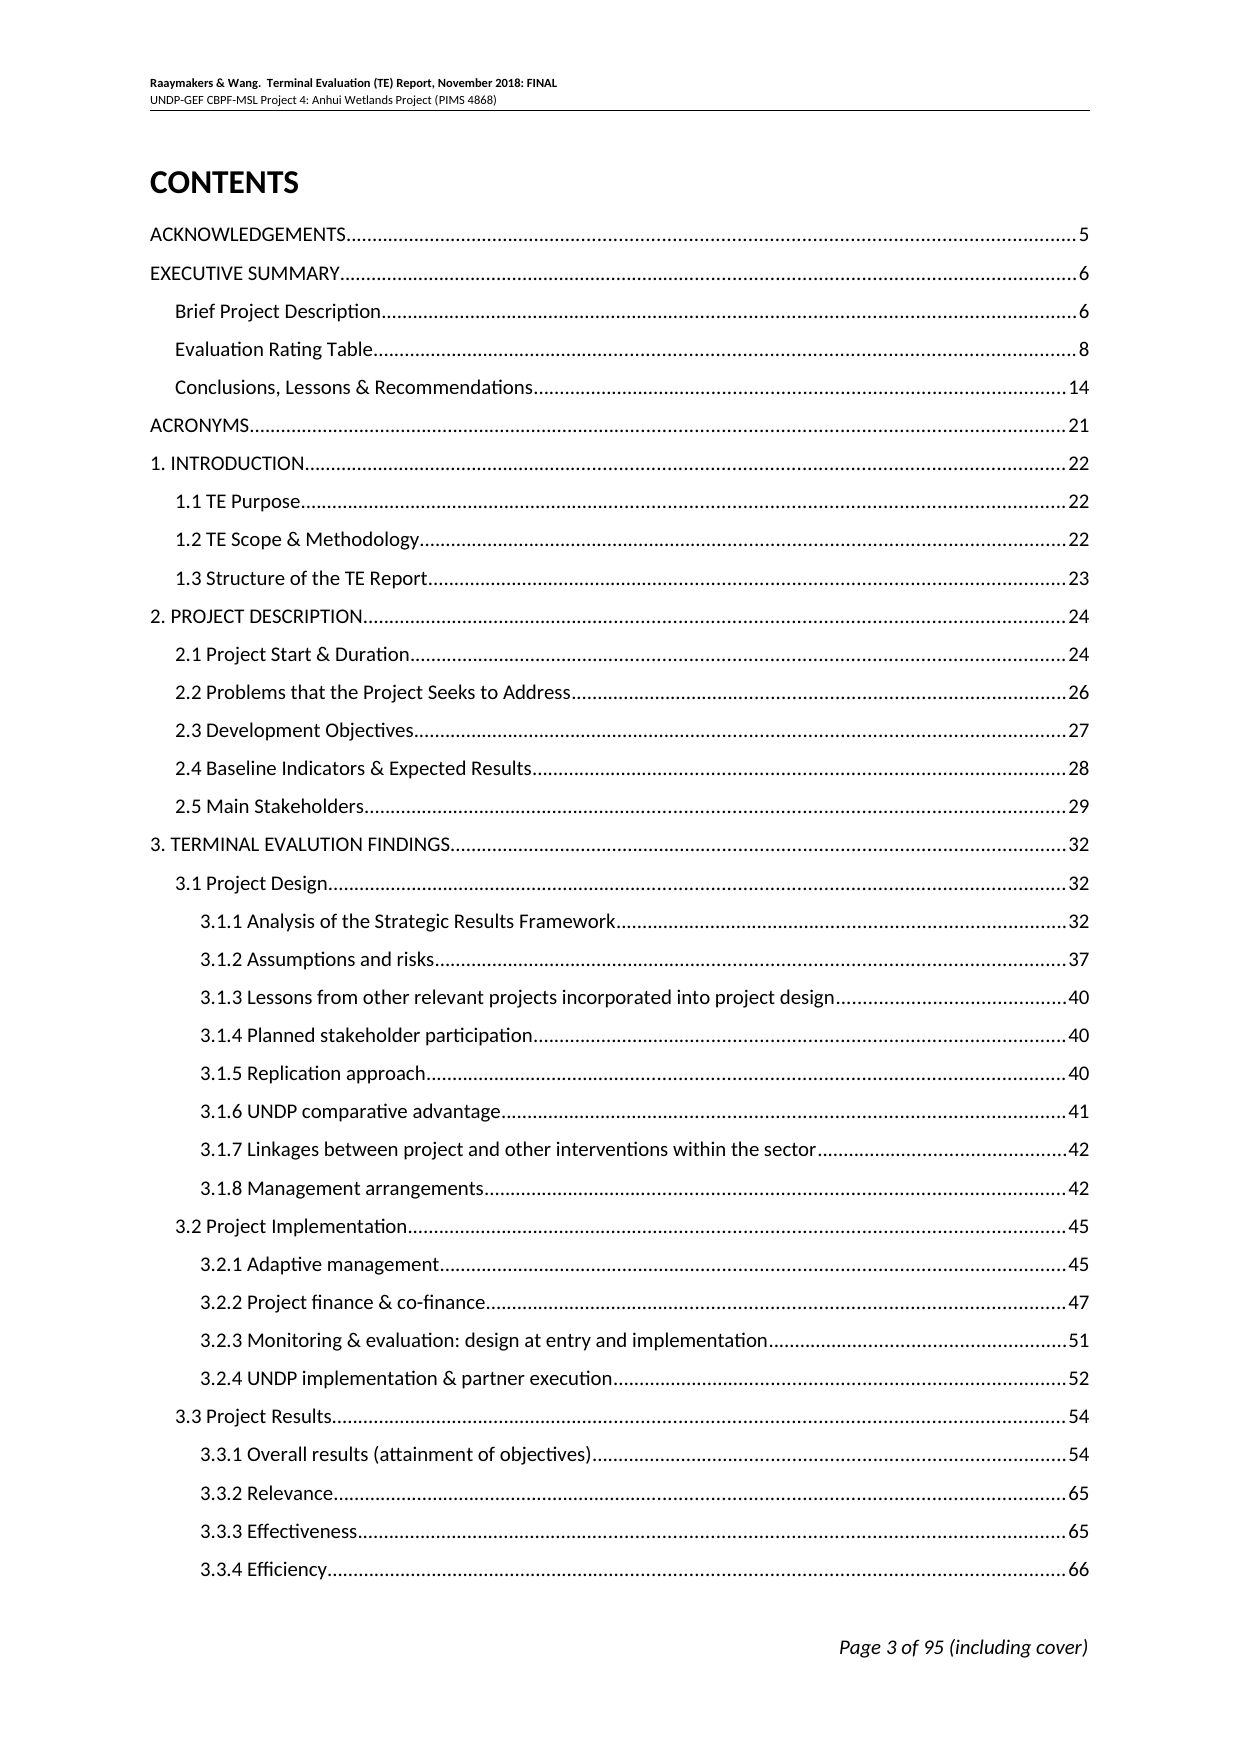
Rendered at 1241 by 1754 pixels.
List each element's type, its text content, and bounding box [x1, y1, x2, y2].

text 3.1.5 Replication approach 40 [200, 1060, 1090, 1086]
text 1.1 TE Purpose 22 [175, 488, 1090, 514]
text 3.1.6 UNDP comparative advantage 41 [200, 1098, 1090, 1124]
text 3.3.1 Overall results (attainment of objectives) 54 [200, 1442, 1090, 1467]
text 3.2 Project Implementation 45 [175, 1213, 1090, 1238]
text 2.1 Project Start & Duration 24 [175, 641, 1090, 666]
text Brief Project Description 6 [175, 298, 1090, 323]
text 2. PROJECT DESCRIPTION 24 [150, 603, 1090, 628]
text 3.1.7 Linkages between project and other interventions within the sector 42 [200, 1137, 1090, 1162]
text CONTENTS [150, 161, 1090, 202]
text ACKNOWLEDGEMENTS 5 [150, 222, 1090, 247]
text Conclusions, Lessons & Recommendations 14 [175, 374, 1090, 399]
text 3.3.2 Relevance 65 [200, 1480, 1090, 1505]
text 3.1.8 Management arrangements 42 [200, 1175, 1090, 1200]
text 3.3.3 Effectiveness 65 [200, 1518, 1090, 1543]
text 1.3 Structure of the TE Report 23 [175, 565, 1090, 590]
text 1.2 TE Scope & Methodology 22 [175, 527, 1090, 552]
text 3.1.3 Lessons from other relevant projects incorporated into project design 40 [200, 984, 1090, 1009]
text 3.2.4 UNDP implementation & partner execution 52 [200, 1365, 1090, 1391]
text 3. TERMINAL EVALUTION FINDINGS 32 [150, 832, 1090, 857]
text 3.2.2 Project finance & co-finance 47 [200, 1289, 1090, 1314]
text 3.1 Project Design 32 [175, 870, 1090, 895]
text 3.1.2 Assumptions and risks 37 [200, 946, 1090, 971]
text EXECUTIVE SUMMARY 6 [150, 260, 1090, 285]
text 2.4 Baseline Indicators & Expected Results 28 [175, 755, 1090, 781]
text 3.1.1 Analysis of the Strategic Results Framework 32 [200, 908, 1090, 933]
text 3.2.1 Adaptive management 45 [200, 1251, 1090, 1276]
text 2.2 Problems that the Project Seeks to Address 26 [175, 679, 1090, 704]
text 3.3.4 Efficiency 66 [200, 1556, 1090, 1581]
text 1. INTRODUCTION 22 [150, 450, 1090, 476]
text 3.1.4 Planned stakeholder participation 40 [200, 1022, 1090, 1048]
text 3.3 Project Results 54 [175, 1403, 1090, 1429]
text 2.5 Main Stakeholders 29 [175, 793, 1090, 819]
text 3.2.3 Monitoring & evaluation: design at entry and implementation 51 [200, 1327, 1090, 1353]
text ACRONYMS 21 [150, 412, 1090, 438]
text Evaluation Rating Table 8 [175, 336, 1090, 361]
text 2.3 Development Objectives 27 [175, 717, 1090, 743]
